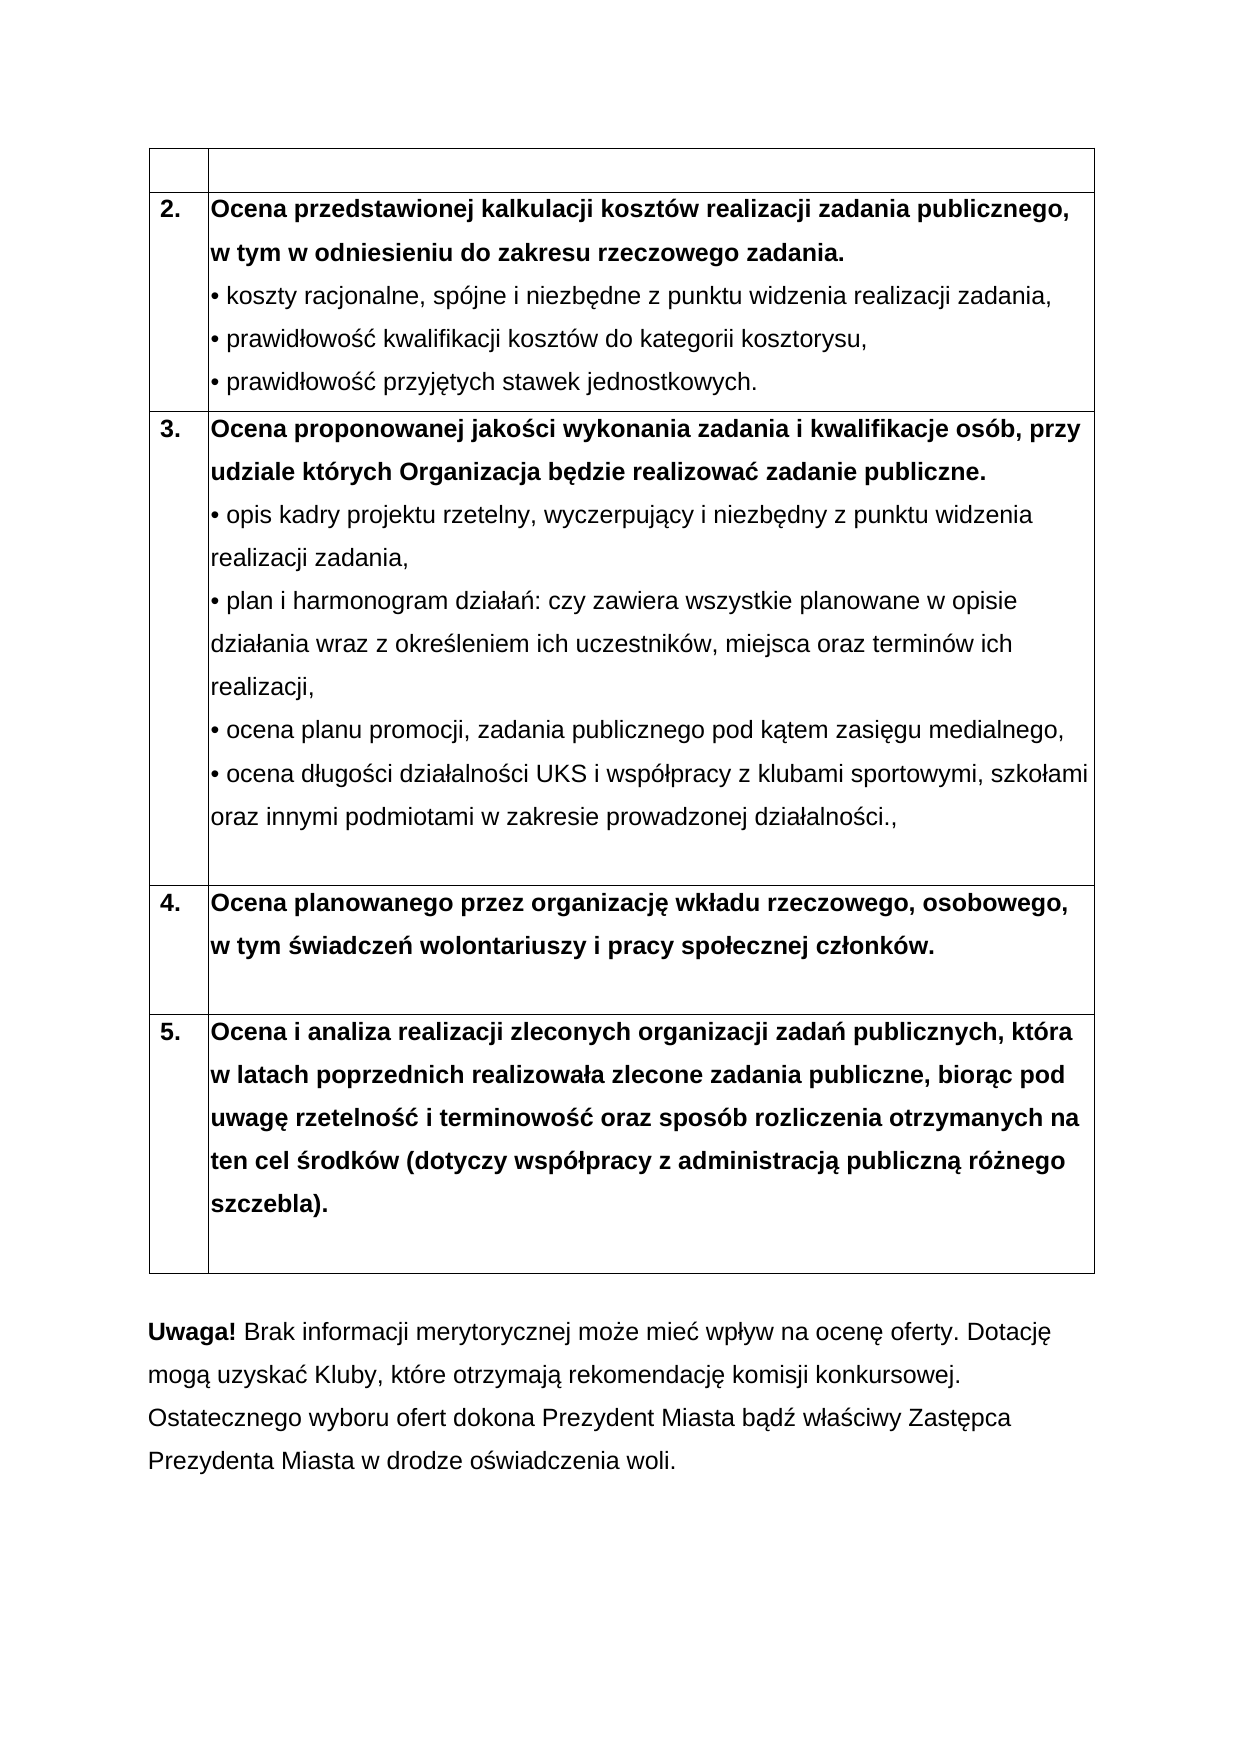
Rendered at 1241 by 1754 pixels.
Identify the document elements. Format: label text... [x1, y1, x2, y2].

table_cell Ocena proponowanej jakości wykonania zadania i kwalifikacje osób, przy udziale których Organizacja będzie realizować zadanie publiczne. • opis kadry projektu rzetelny, wyczerpujący i niezbędny z punktu widzenia realizacji zadania, • plan i harmonogram działań: czy zawiera wszystkie planowane w opisie działania wraz z określeniem ich uczestników, miejsca oraz terminów ich realizacji, • ocena planu promocji, zadania publicznego pod kątem zasięgu medialnego, • ocena długości działalności UKS i współpracy z klubami sportowymi, szkołami oraz innymi podmiotami w zakresie prowadzonej działalności., [209, 412, 1094, 885]
table_cell Ocena przedstawionej kalkulacji kosztów realizacji zadania publicznego, w tym w odniesieniu do zakresu rzeczowego zadania. • koszty racjonalne, spójne i niezbędne z punktu widzenia realizacji zadania, • prawidłowość kwalifikacji kosztów do kategorii kosztorysu, • prawidłowość przyjętych stawek jednostkowych. [209, 193, 1094, 411]
table_cell Ocena planowanego przez organizację wkładu rzeczowego, osobowego, w tym świadczeń wolontariuszy i pracy społecznej członków. [209, 886, 1094, 1014]
text Uwaga! Brak informacji merytorycznej może mieć wpływ na ocenę oferty. Dotację mogą uzyskać Kluby, które otrzymają rekomendację komisji konkursowej. Ostatecznego wyboru ofert dokona Prezydent Miasta bądź właściwy Zastępca Prezydenta Miasta w drodze oświadczenia woli. [148, 1316, 1092, 1474]
table_cell [150, 149, 208, 192]
table_cell Ocena i analiza realizacji zleconych organizacji zadań publicznych, która w latach poprzednich realizowała zlecone zadania publiczne, biorąc pod uwagę rzetelność i terminowość oraz sposób rozliczenia otrzymanych na ten cel środków (dotyczy współpracy z administracją publiczną różnego szczebla). [209, 1015, 1094, 1273]
table_cell [150, 1015, 208, 1273]
table_cell [150, 886, 208, 1014]
table_cell [150, 412, 208, 885]
table_cell [150, 193, 208, 411]
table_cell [209, 149, 1094, 192]
